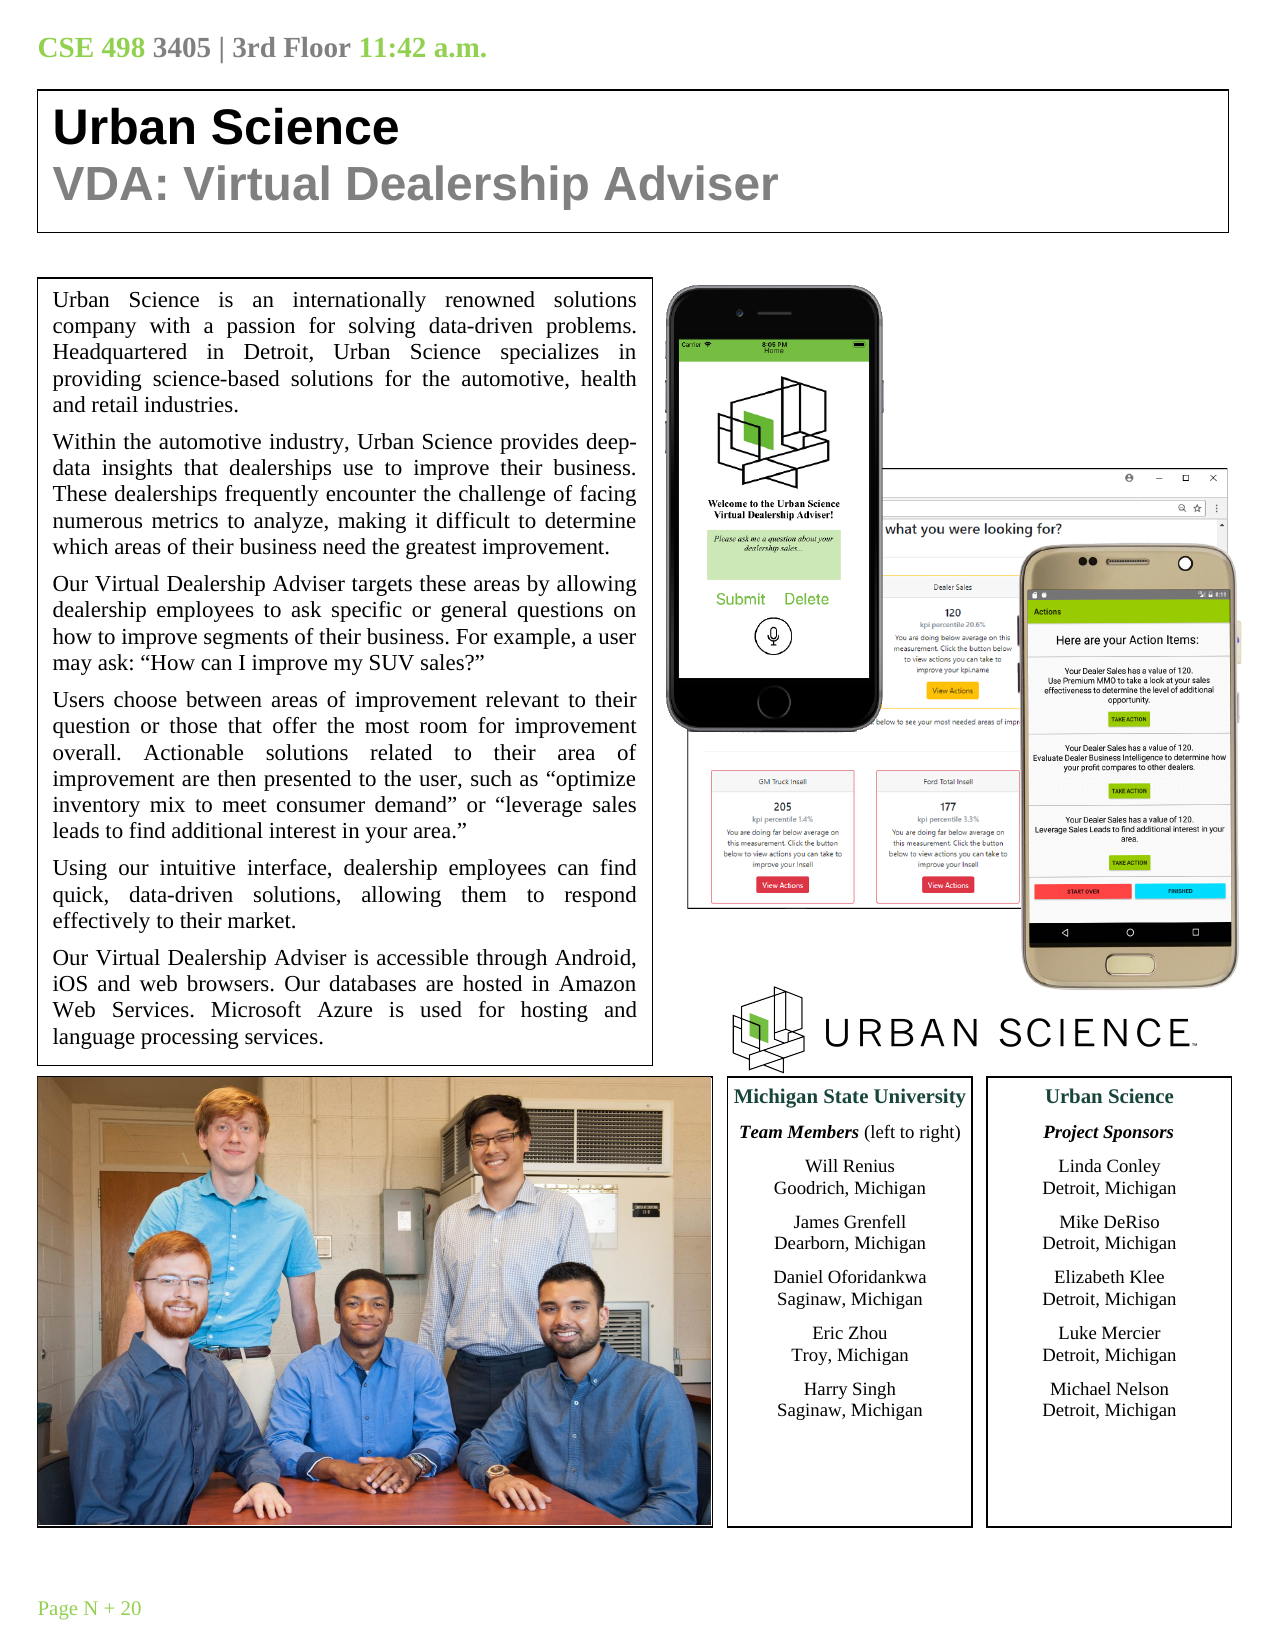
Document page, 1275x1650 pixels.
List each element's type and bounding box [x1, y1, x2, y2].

picture [37, 1077, 711, 1525]
picture [664, 283, 1246, 1074]
